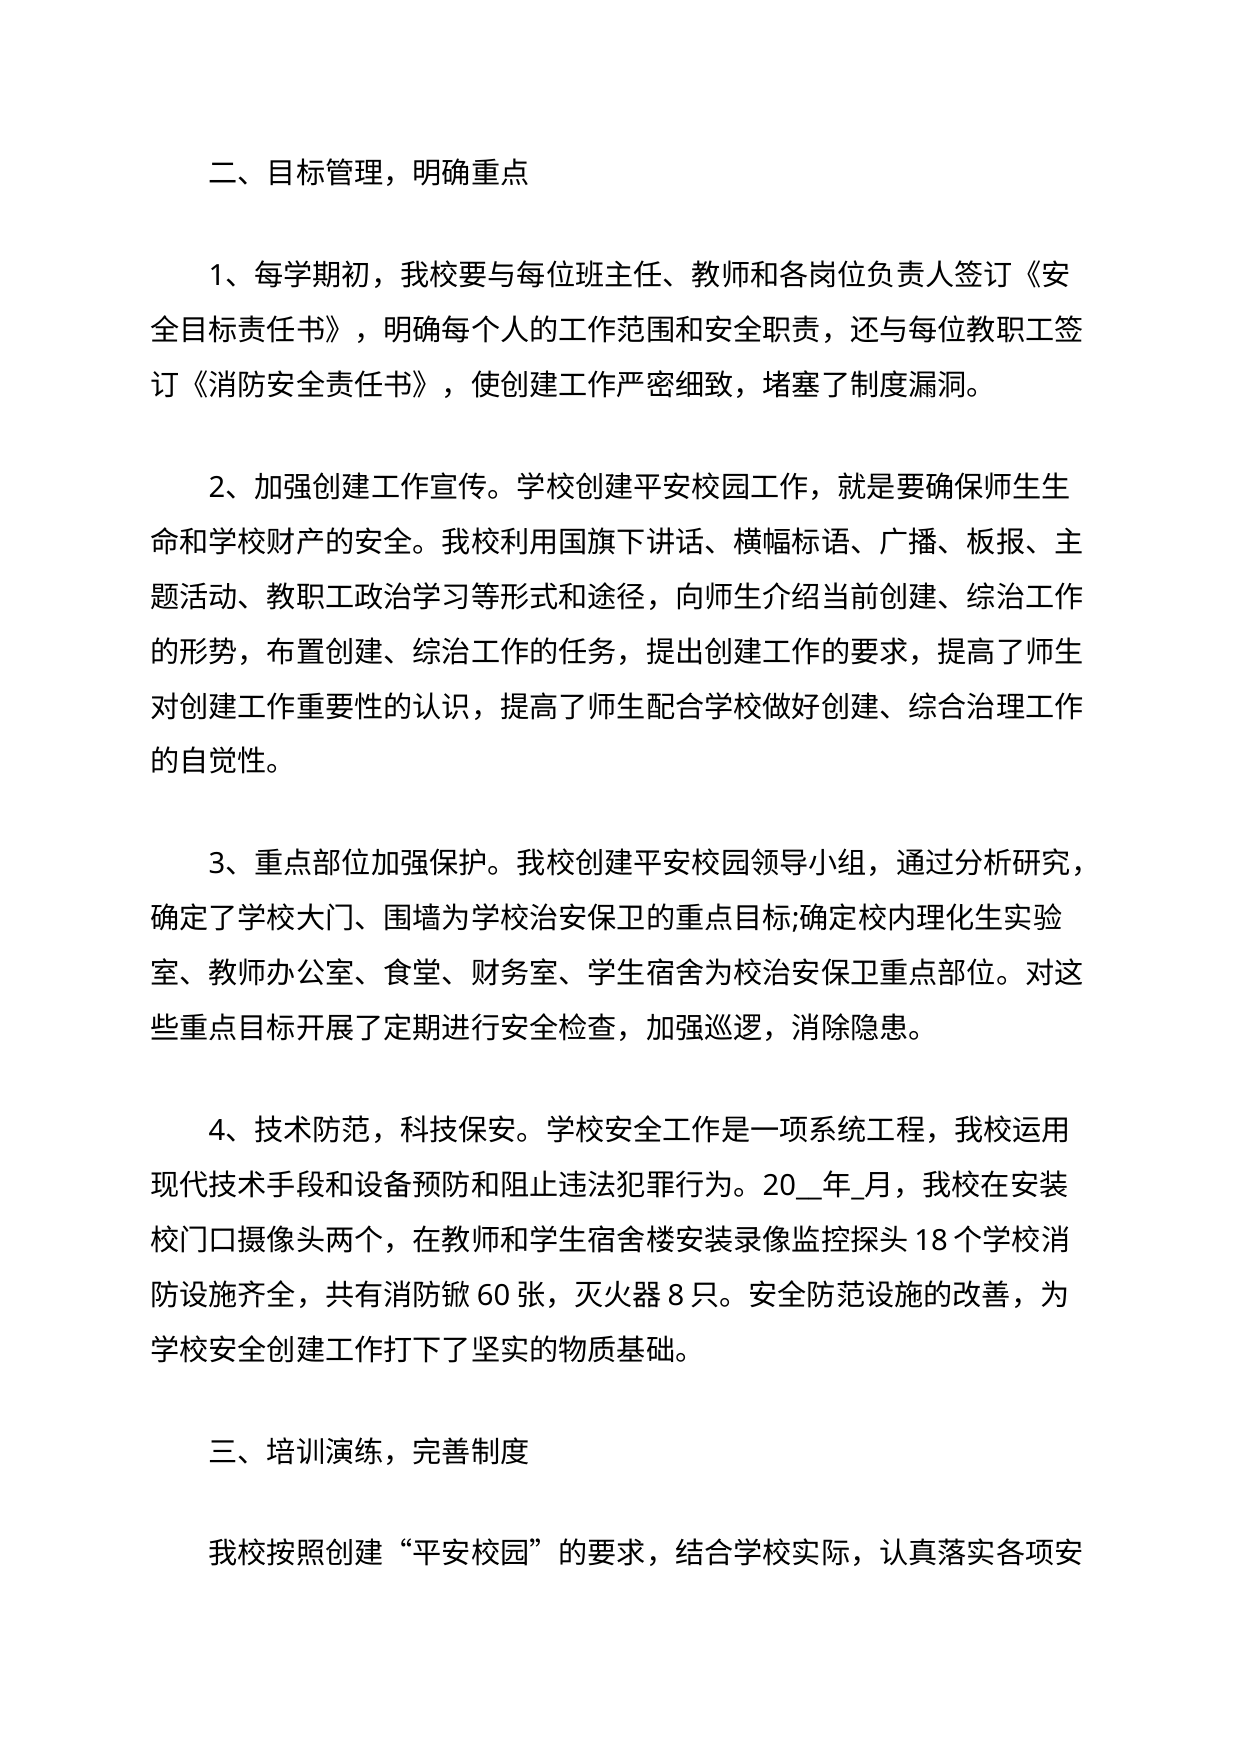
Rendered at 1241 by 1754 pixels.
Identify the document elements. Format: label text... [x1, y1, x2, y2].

text 4、技术防范，科技保安。学校安全工作是一项系统工程，我校运用现代技术手段和设备预防和阻止违法犯罪行为。20__年_月，我校在安装校门口摄像头两个，在教师和学生宿舍楼安装录像监控探头18个学校消防设施齐全，共有消防锨60张，灭火器8只。安全防范设施的改善，为学校安全创建工作打下了坚实的物质基础。 [150, 1106, 1090, 1369]
text 1、每学期初，我校要与每位班主任、教师和各岗位负责人签订《安全目标责任书》，明确每个人的工作范围和安全职责，还与每位教职工签订《消防安全责任书》，使创建工作严密细致，堵塞了制度漏洞。 [150, 252, 1090, 404]
text 二、目标管理，明确重点 [150, 150, 1090, 192]
text 三、培训演练，完善制度 [150, 1428, 1090, 1471]
text 2、加强创建工作宣传。学校创建平安校园工作，就是要确保师生生命和学校财产的安全。我校利用国旗下讲话、横幅标语、广播、板报、主题活动、教职工政治学习等形式和途径，向师生介绍当前创建、综治工作的形势，布置创建、综治工作的任务，提出创建工作的要求，提高了师生对创建工作重要性的认识，提高了师生配合学校做好创建、综合治理工作的自觉性。 [150, 463, 1090, 780]
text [150, 1530, 1090, 1572]
text 3、重点部位加强保护。我校创建平安校园领导小组，通过分析研究，确定了学校大门、围墙为学校治安保卫的重点目标;确定校内理化生实验室、教师办公室、食堂、财务室、学生宿舍为校治安保卫重点部位。对这些重点目标开展了定期进行安全检查，加强巡逻，消除隐患。 [150, 840, 1090, 1047]
